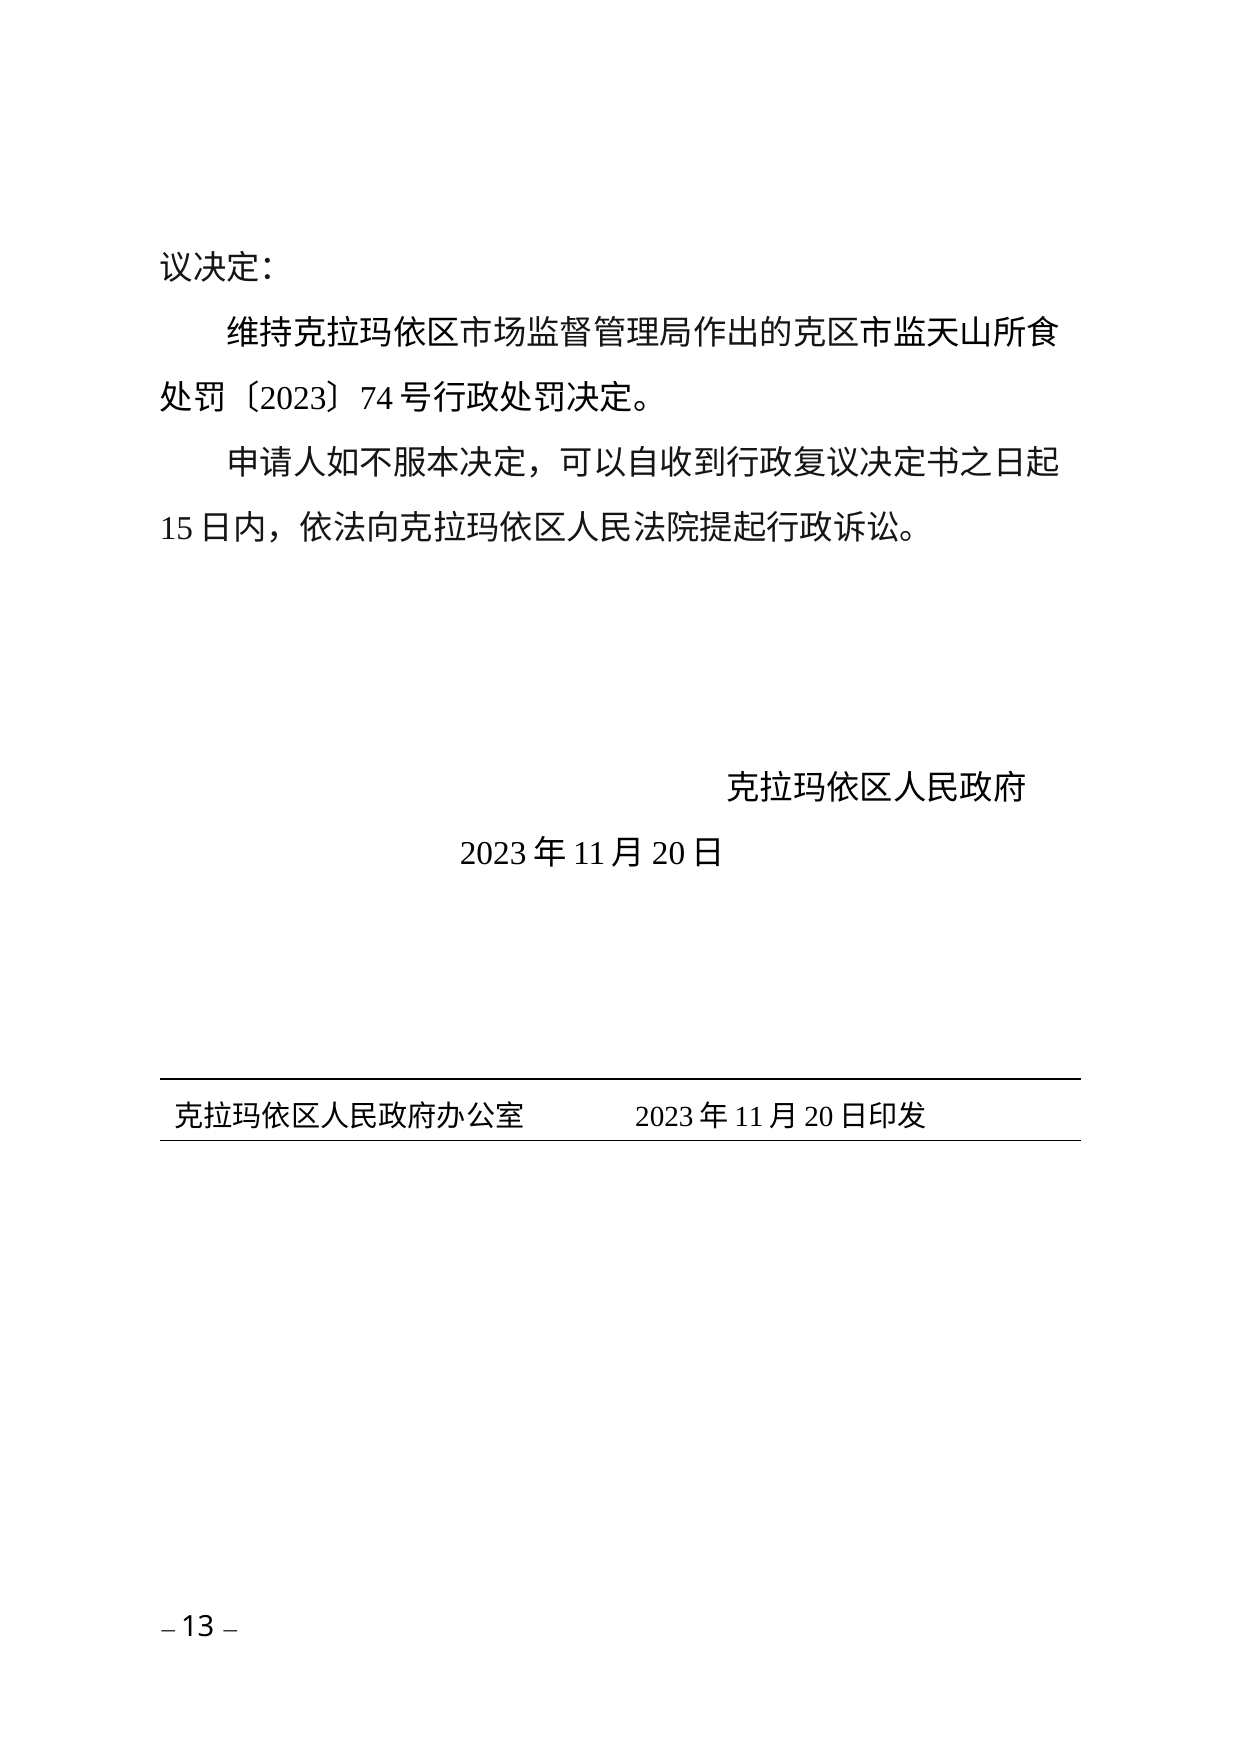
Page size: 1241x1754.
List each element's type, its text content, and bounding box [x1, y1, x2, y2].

text 2023年11月20日 [159, 818, 1081, 883]
text 克拉玛依区人民政府 [159, 753, 1081, 818]
text 维持克拉玛依区市场监督管理局作出的克区市监天山所食处罚〔2023〕74号行政处罚决定。 [159, 298, 1081, 428]
text 克拉玛依区人民政府办公室 2023年11月20日印发 [159, 1079, 1081, 1141]
text 申请人如不服本决定，可以自收到行政复议决定书之日起15日内，依法向克拉玛依区人民法院提起行政诉讼。 [159, 428, 1081, 558]
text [159, 233, 1081, 298]
